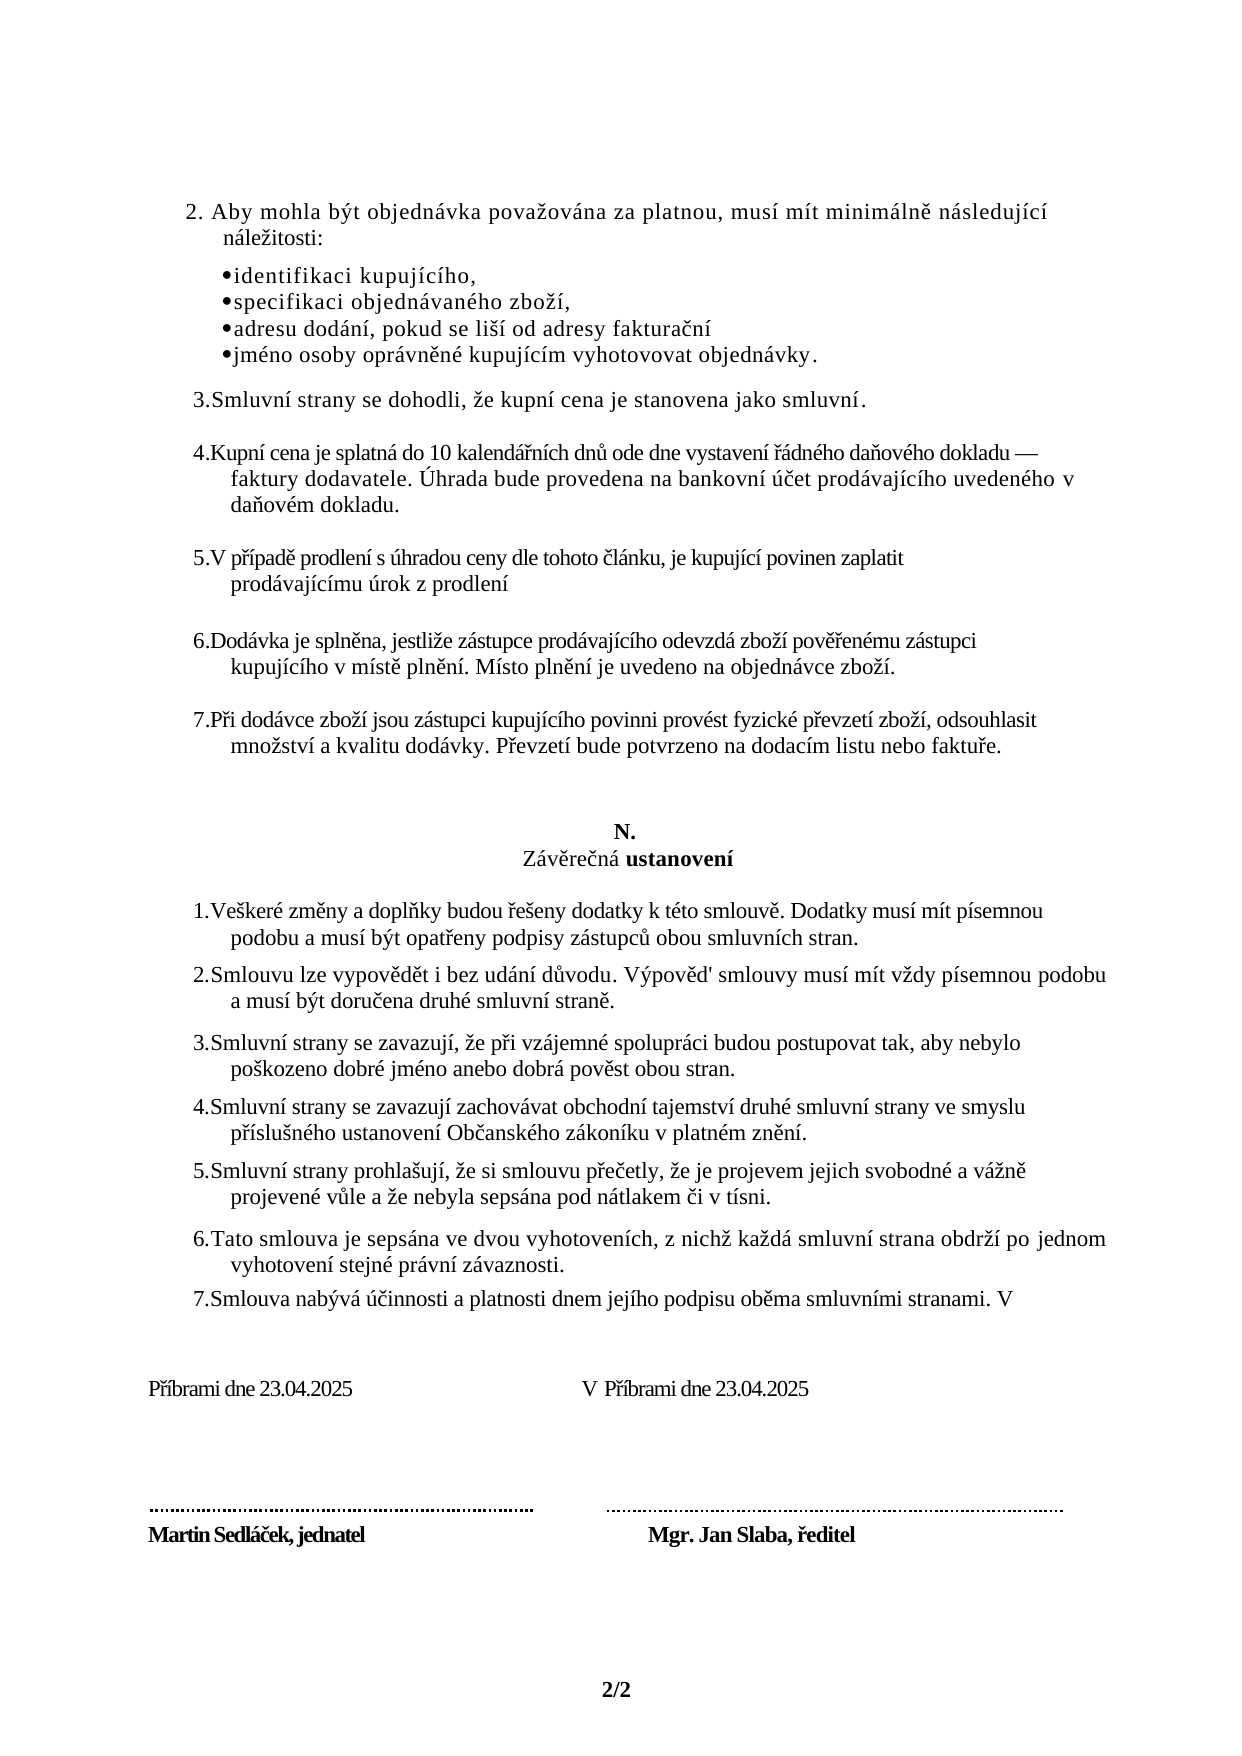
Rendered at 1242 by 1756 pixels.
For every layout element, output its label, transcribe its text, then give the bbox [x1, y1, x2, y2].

list Smlouva nabývá účinnosti a platnosti dnem jejího podpisu oběma smluvními stranami. V Příbrami dne 23.04.2025 V Příbrami dne 23.04.2025 [148, 1285, 1032, 1401]
list Smluvní strany se dohodli, že kupní cena je stanovena jako smluvní. [193, 386, 1107, 412]
list specifikaci objednávaného zboží, [223, 288, 1107, 314]
list Při dodávce zboží jsou zástupci kupujícího povinni provést fyzické převzetí zboží, odsouhlasit množství a kvalitu dodávky. Převzetí bude potvrzeno na dodacím listu nebo faktuře. [193, 706, 1107, 758]
list Smluvní strany se zavazují, že při vzájemné spolupráci budou postupovat tak, aby nebylo poškozeno dobré jméno anebo dobrá pověst obou stran. [193, 1029, 1107, 1082]
list V případě prodlení s úhradou ceny dle tohoto článku, je kupující povinen zaplatit prodávajícímu úrok z prodlení [193, 544, 980, 597]
list adresu dodání, pokud se liší od adresy fakturační [223, 314, 1107, 341]
list Smluvní strany se zavazují zachovávat obchodní tajemství druhé smluvní strany ve smyslu příslušného ustanovení Občanského zákoníku v platném znění. [193, 1093, 1107, 1146]
text 2. Aby mohla být objednávka považována za platnou, musí mít minimálně následující náležitosti: [185, 198, 1107, 251]
list Veškeré změny a doplňky budou řešeny dodatky k této smlouvě. Dodatky musí mít písemnou podobu a musí být opatřeny podpisy zástupců obou smluvních stran. [193, 897, 1107, 950]
list identifikaci kupujícího, [223, 262, 1107, 288]
text N. Závěrečná ustanovení [148, 818, 1107, 871]
list Tato smlouva je sepsána ve dvou vyhotoveních, z nichž každá smluvní strana obdrží po jednom vyhotovení stejné právní závaznosti. [193, 1224, 1107, 1277]
list Smlouvu lze vypovědět i bez udání důvodu. Výpověd' smlouvy musí mít vždy písemnou podobu a musí být doručena druhé smluvní straně. [193, 961, 1107, 1014]
list Kupní cena je splatná do 10 kalendářních dnů ode dne vystavení řádného daňového dokladu —faktury dodavatele. Úhrada bude provedena na bankovní účet prodávajícího uvedeného v daňovém dokladu. [193, 439, 1100, 518]
list Dodávka je splněna, jestliže zástupce prodávajícího odevzdá zboží pověřenému zástupci kupujícího v místě plnění. Místo plnění je uvedeno na objednávce zboží. [193, 627, 1047, 679]
list jméno osoby oprávněné kupujícím vyhotovovat objednávky. [223, 341, 1107, 367]
list Smluvní strany prohlašují, že si smlouvu přečetly, že je projevem jejich svobodné a vážně projevené vůle a že nebyla sepsána pod nátlakem či v tísni. [193, 1157, 1107, 1209]
text Martin Sedláček, jednatel Mgr. Jan Slaba, ředitel [148, 1521, 1107, 1547]
